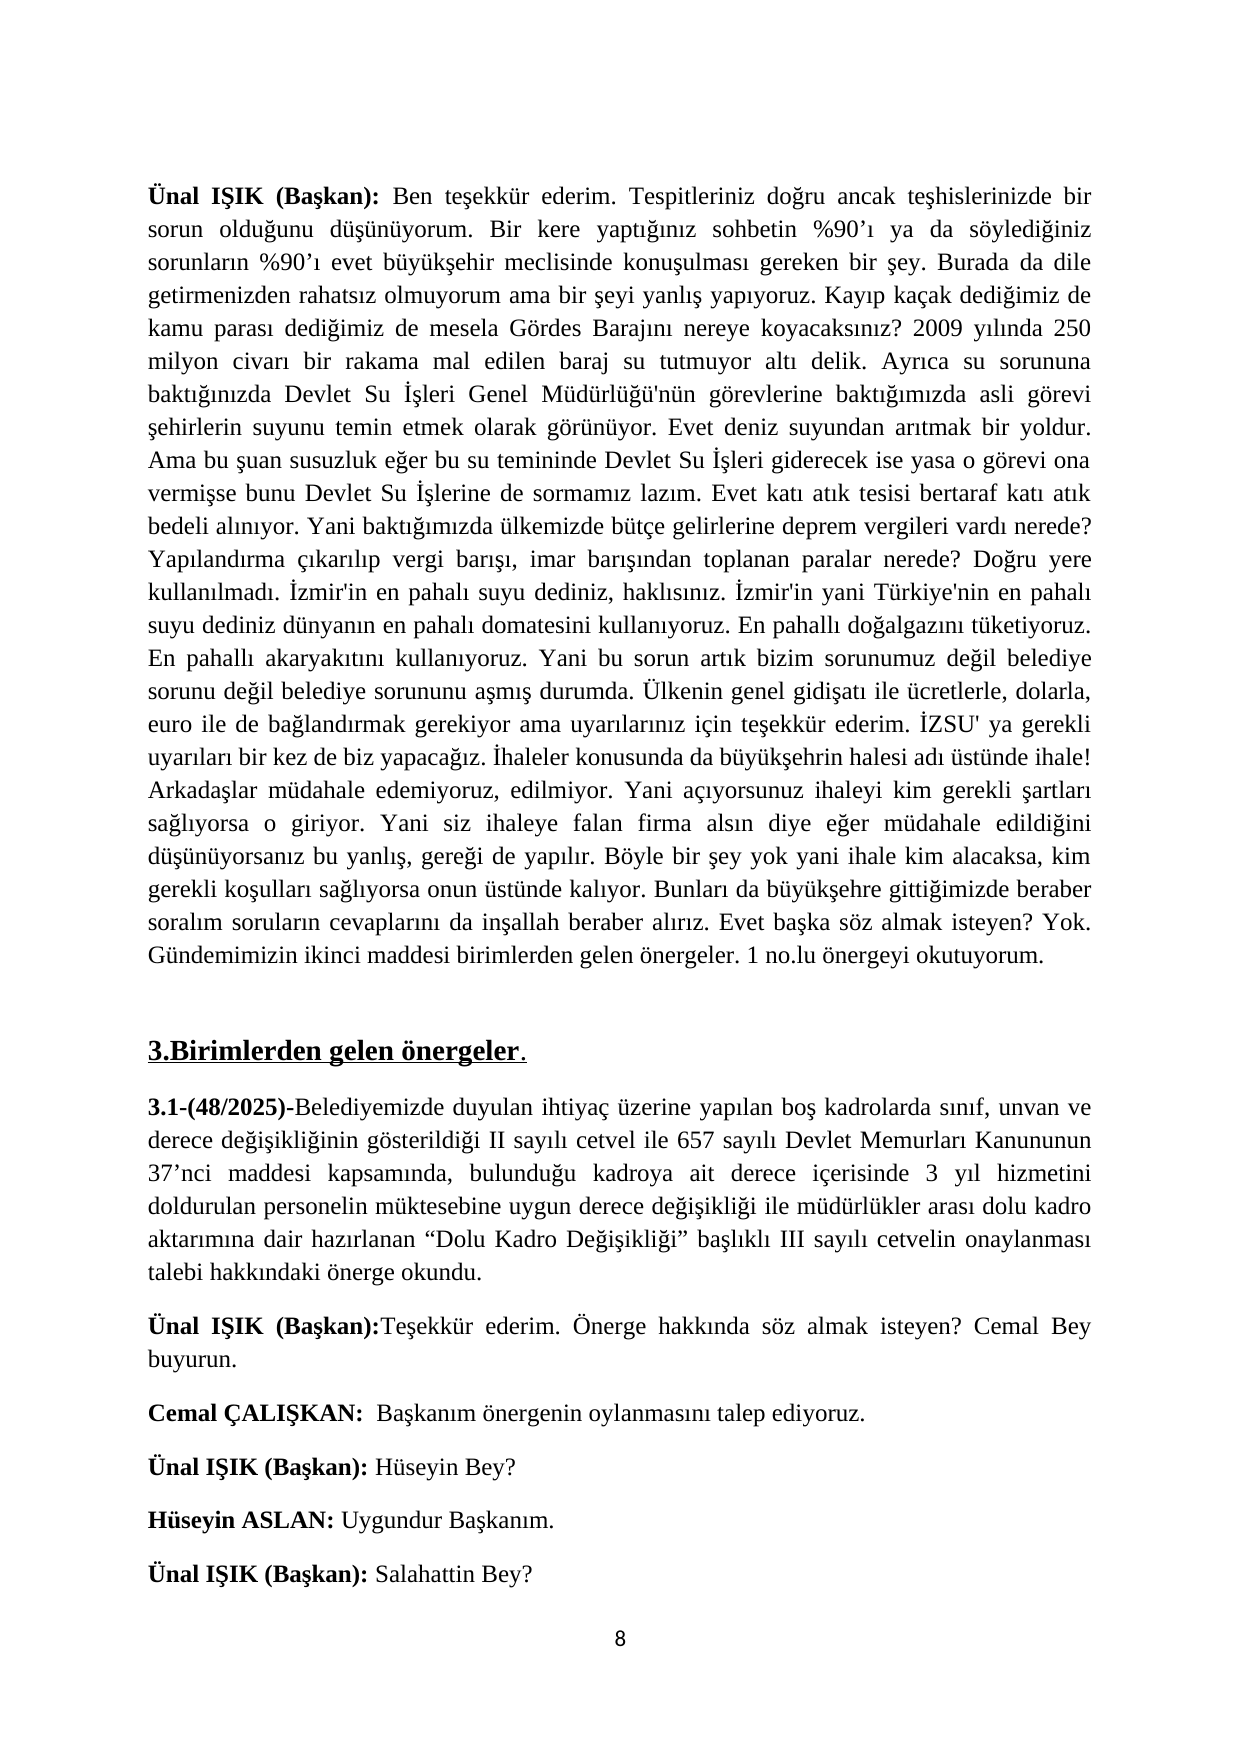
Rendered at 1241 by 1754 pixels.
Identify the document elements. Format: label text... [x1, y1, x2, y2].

text 3.1-(48/2025)-Belediyemizde duyulan ihtiyaç üzerine yapılan boş kadrolarda sınıf, unvan ve derece değişikliğinin gösterildiği II sayılı cetvel ile 657 sayılı Devlet Memurları Kanununun 37’nci maddesi kapsamında, bulunduğu kadroya ait derece içerisinde 3 yıl hizmetini doldurulan personelin müktesebine uygun derece değişikliği ile müdürlükler arası dolu kadro aktarımına dair hazırlanan “Dolu Kadro Değişikliği” başlıklı III sayılı cetvelin onaylanması talebi hakkındaki önerge okundu. [148, 1092, 1092, 1286]
text 3.Birimlerden gelen önergeler. [148, 1033, 1092, 1066]
text Hüseyin ASLAN: Uygundur Başkanım. [148, 1506, 1092, 1534]
text Cemal ÇALIŞKAN: Başkanım önergenin oylanmasını talep ediyoruz. [148, 1398, 1092, 1427]
text Ünal IŞIK (Başkan): Salahattin Bey? [148, 1559, 1092, 1588]
text Ünal IŞIK (Başkan):Teşekkür ederim. Önerge hakkında söz almak isteyen? Cemal Bey buyurun. [148, 1311, 1092, 1373]
text Ünal IŞIK (Başkan): Ben teşekkür ederim. Tespitleriniz doğru ancak teşhislerinizde bir sorun olduğunu düşünüyorum. Bir kere yaptığınız sohbetin %90’ı ya da söylediğiniz sorunların %90’ı evet büyükşehir meclisinde konuşulması gereken bir şey. Burada da dile getirmenizden rahatsız olmuyorum ama bir şeyi yanlış yapıyoruz. Kayıp kaçak dediğimiz de kamu parası dediğimiz de mesela Gördes Barajını nereye koyacaksınız? 2009 yılında 250 milyon civarı bir rakama mal edilen baraj su tutmuyor altı delik. Ayrıca su sorununa baktığınızda Devlet Su İşleri Genel Müdürlüğü'nün görevlerine baktığımızda asli görevi şehirlerin suyunu temin etmek olarak görünüyor. Evet deniz suyundan arıtmak bir yoldur. Ama bu şuan susuzluk eğer bu su temininde Devlet Su İşleri giderecek ise yasa o görevi ona vermişse bunu Devlet Su İşlerine de sormamız lazım. Evet katı atık tesisi bertaraf katı atık bedeli alınıyor. Yani baktığımızda ülkemizde bütçe gelirlerine deprem vergileri vardı nerede? Yapılandırma çıkarılıp vergi barışı, imar barışından toplanan paralar nerede? Doğru yere kullanılmadı. İzmir'in en pahalı suyu dediniz, haklısınız. İzmir'in yani Türkiye'nin en pahalı suyu dediniz dünyanın en pahalı domatesini kullanıyoruz. En pahallı doğalgazını tüketiyoruz. En pahallı akaryakıtını kullanıyoruz. Yani bu sorun artık bizim sorunumuz değil belediye sorunu değil belediye sorununu aşmış durumda. Ülkenin genel gidişatı ile ücretlerle, dolarla, euro ile de bağlandırmak gerekiyor ama uyarılarınız için teşekkür ederim. İZSU' ya gerekli uyarıları bir kez de biz yapacağız. İhaleler konusunda da büyükşehrin halesi adı üstünde ihale! Arkadaşlar müdahale edemiyoruz, edilmiyor. Yani açıyorsunuz ihaleyi kim gerekli şartları sağlıyorsa o giriyor. Yani siz ihaleye falan firma alsın diye eğer müdahale edildiğini düşünüyorsanız bu yanlış, gereği de yapılır. Böyle bir şey yok yani ihale kim alacaksa, kim gerekli koşulları sağlıyorsa onun üstünde kalıyor. Bunları da büyükşehre gittiğimizde beraber soralım soruların cevaplarını da inşallah beraber alırız. Evet başka söz almak isteyen? Yok. Gündemimizin ikinci maddesi birimlerden gelen önergeler. 1 no.lu önergeyi okutuyorum. [148, 181, 1092, 969]
text Ünal IŞIK (Başkan): Hüseyin Bey? [148, 1452, 1092, 1480]
